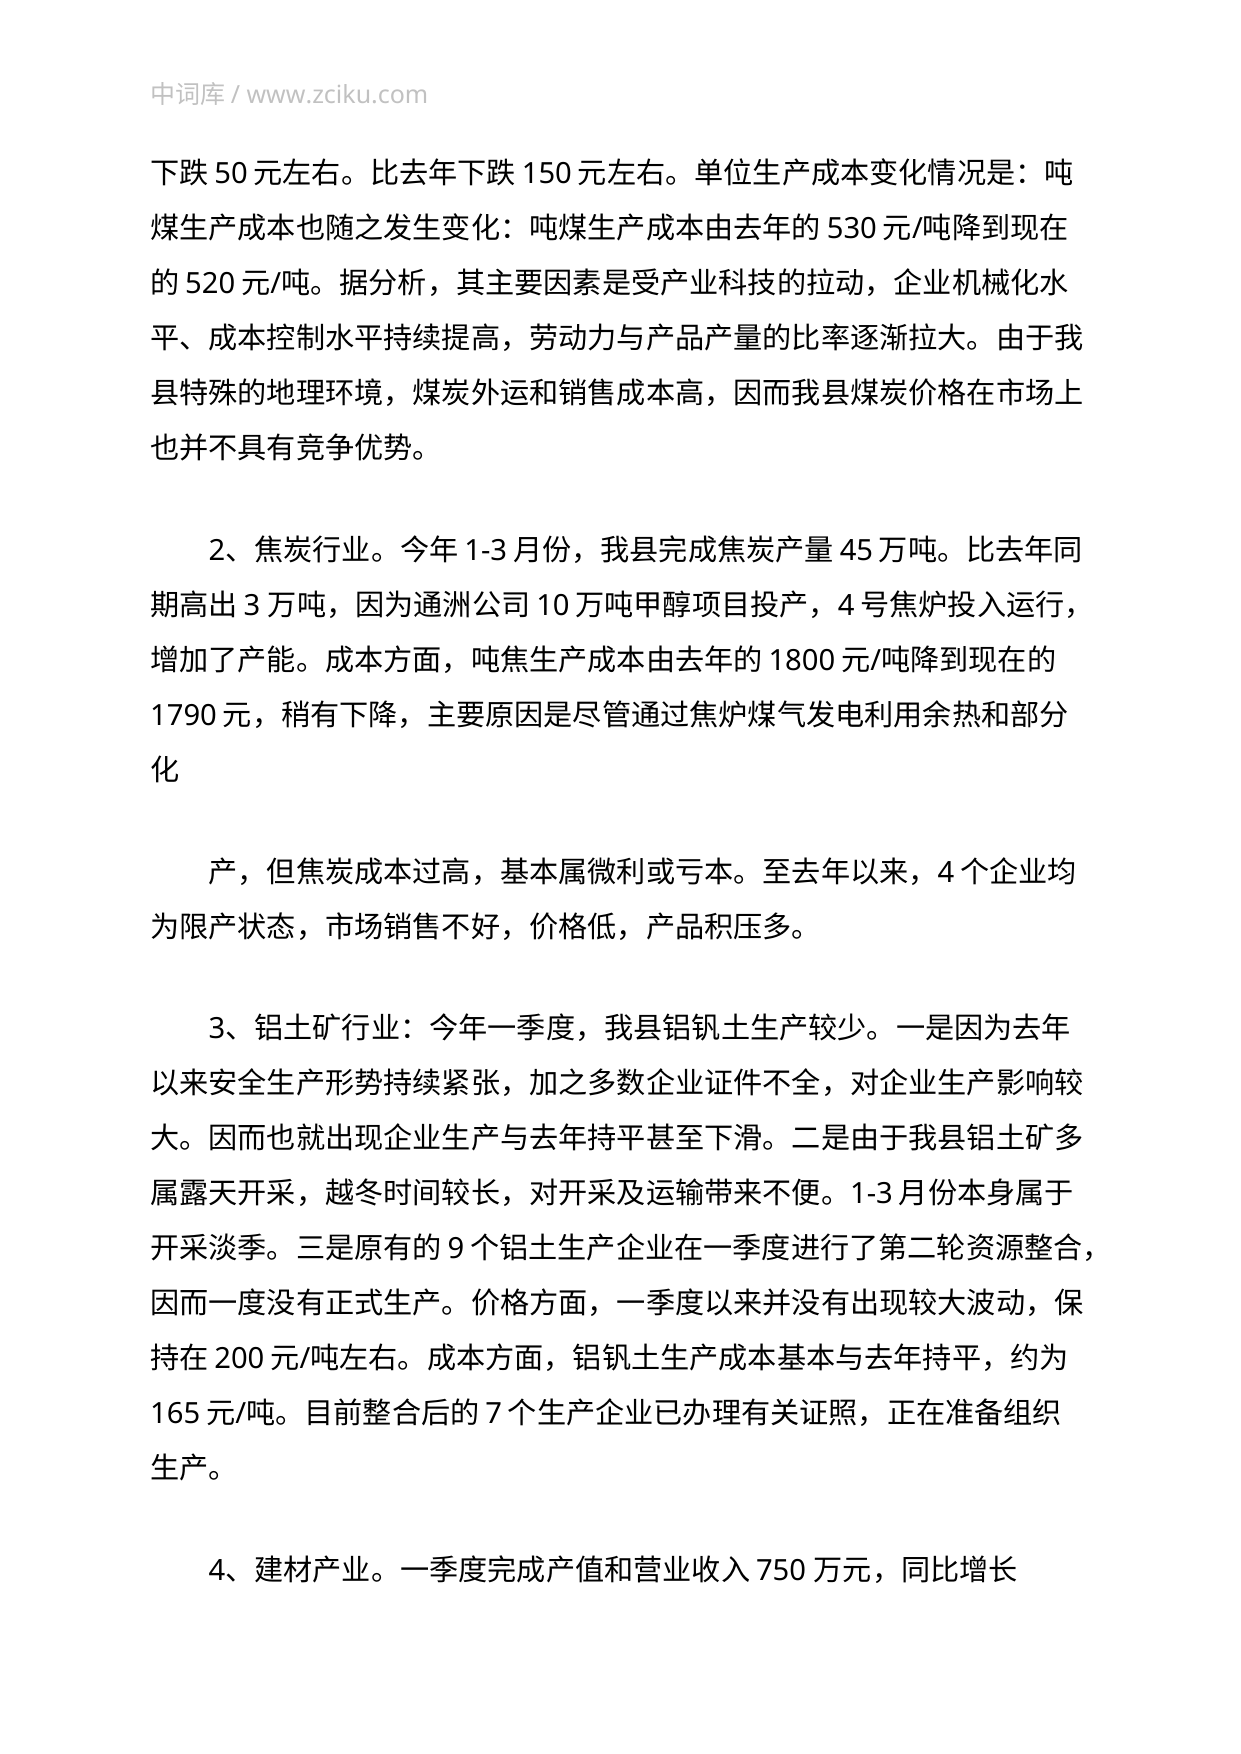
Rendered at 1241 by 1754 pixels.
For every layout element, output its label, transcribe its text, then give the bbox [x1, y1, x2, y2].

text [150, 150, 1090, 467]
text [150, 1547, 1090, 1589]
text 2、焦炭行业。今年1-3月份，我县完成焦炭产量45万吨。比去年同期高出3 万吨，因为通洲公司10万吨甲醇项目投产，4号焦炉投入运行，增加了产能。成本方面，吨焦生产成本由去年的1800元/吨降到现在的1790元，稍有下降，主要原因是尽管通过焦炉煤气发电利用余热和部分化 [150, 527, 1090, 789]
text 3、铝土矿行业：今年一季度，我县铝钒土生产较少。一是因为去年以来安全生产形势持续紧张，加之多数企业证件不全，对企业生产影响较大。因而也就出现企业生产与去年持平甚至下滑。二是由于我县铝土矿多属露天开采，越冬时间较长，对开采及运输带来不便。1-3月份本身属于开采淡季。三是原有的9个铝土生产企业在一季度进行了第二轮资源整合，因而一度没有正式生产。价格方面，一季度以来并没有出现较大波动，保持在200元/吨左右。成本方面，铝钒土生产成本基本与去年持平，约为165元/吨。目前整合后的7个生产企业已办理有关证照，正在准备组织生产。 [150, 1005, 1090, 1487]
text 产，但焦炭成本过高，基本属微利或亏本。至去年以来，4个企业均为限产状态，市场销售不好，价格低，产品积压多。 [150, 848, 1090, 946]
